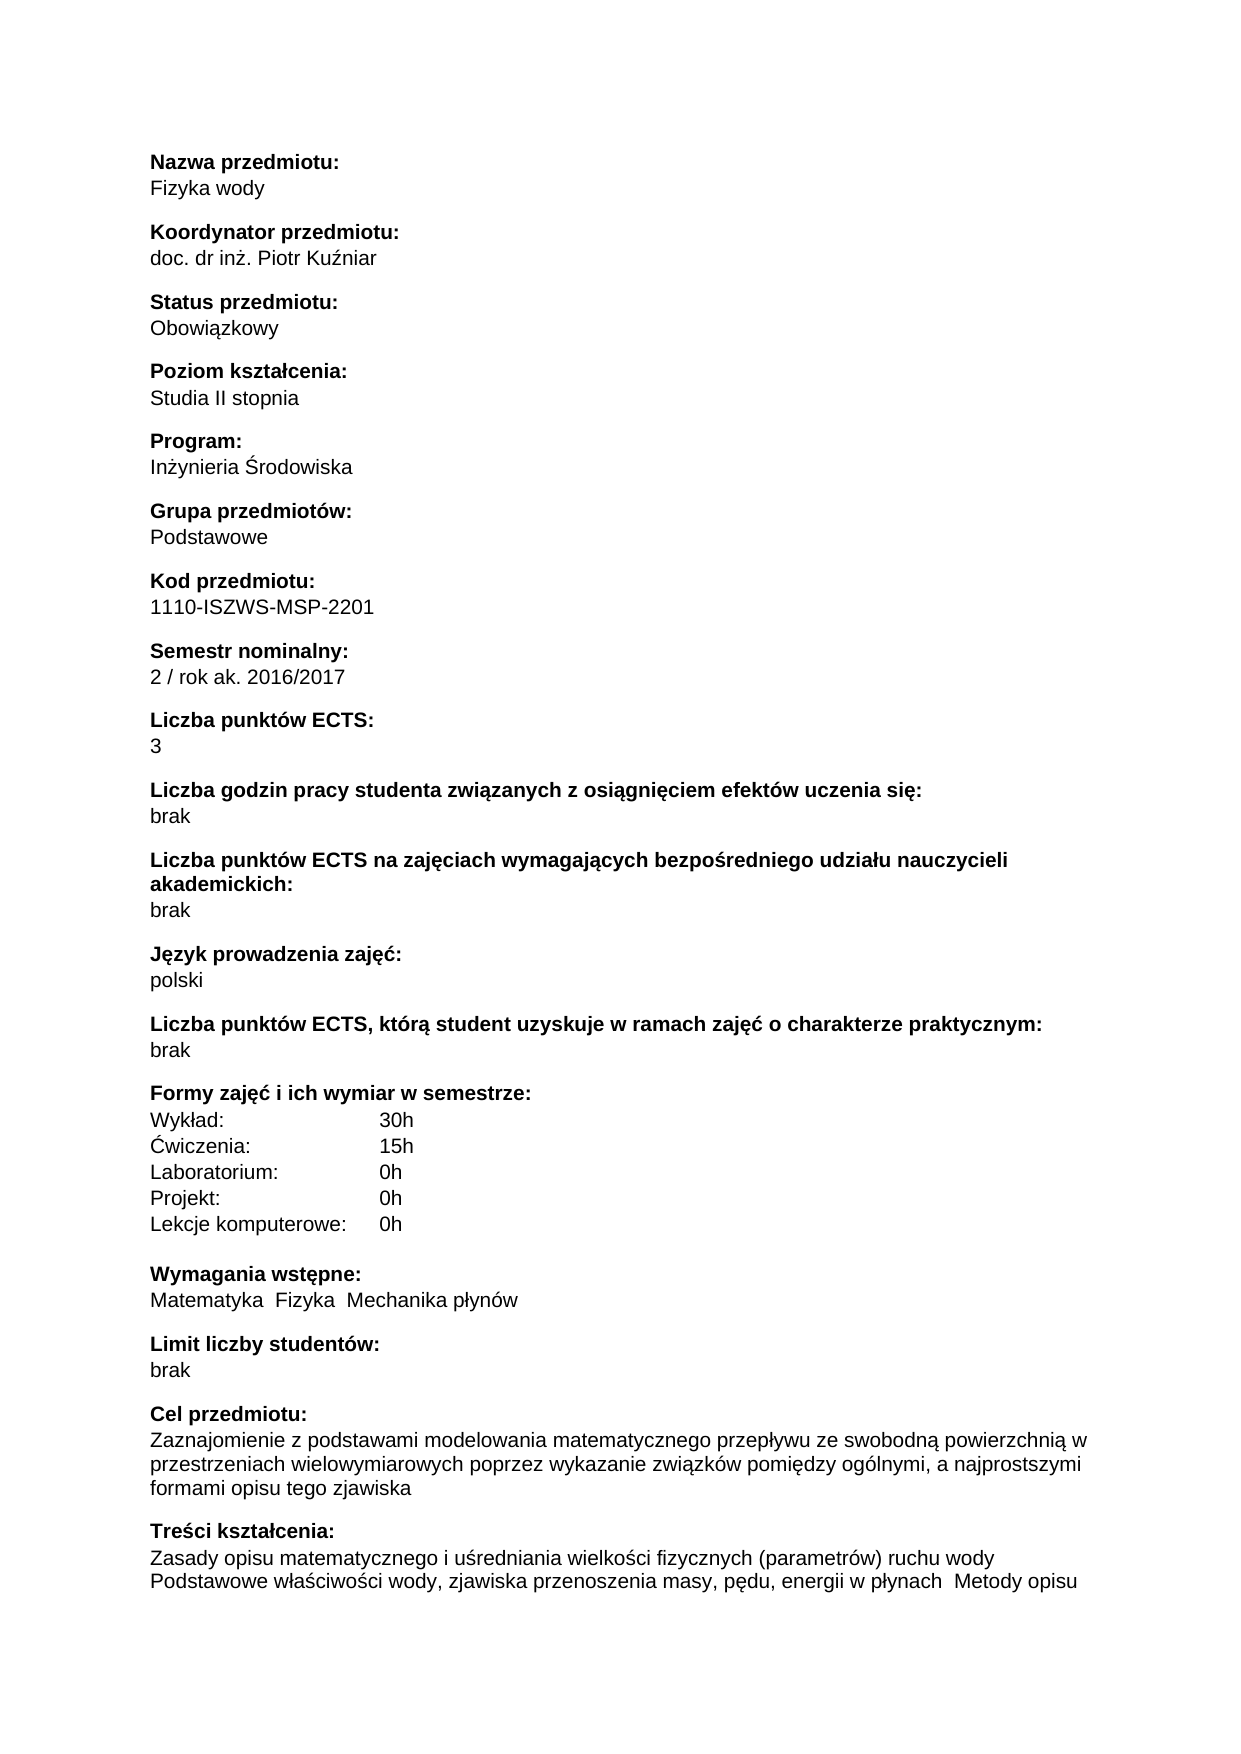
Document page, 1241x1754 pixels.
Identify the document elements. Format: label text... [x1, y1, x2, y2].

text Program: [150, 429, 1090, 453]
text Koordynator przedmiotu: [150, 220, 1090, 244]
text Formy zajęć i ich wymiar w semestrze: [150, 1081, 1090, 1105]
text Obowiązkowy [150, 316, 1090, 339]
text doc. dr inż. Piotr Kuźniar [150, 246, 1090, 270]
text Studia II stopnia [150, 385, 1090, 409]
text Fizyka wody [150, 176, 1090, 200]
text Wymagania wstępne: [150, 1262, 1090, 1286]
text Treści kształcenia: [150, 1519, 1090, 1543]
table_cell Laboratorium: [140, 1160, 367, 1184]
table_cell 0h [369, 1210, 597, 1236]
text Status przedmiotu: [150, 289, 1090, 313]
text Zaznajomienie z podstawami modelowania matematycznego przepływu ze swobodną powierzchnią w przestrzeniach wielowymiarowych poprzez wykazanie związków pomiędzy ogólnymi, a najprostszymi formami opisu tego zjawiska [150, 1428, 1090, 1499]
text Język prowadzenia zajęć: [150, 942, 1090, 966]
text Liczba punktów ECTS: [150, 708, 1090, 732]
text Kod przedmiotu: [150, 569, 1090, 593]
text brak [150, 1037, 1090, 1061]
text polski [150, 968, 1090, 992]
text Grupa przedmiotów: [150, 499, 1090, 523]
table_cell Ćwiczenia: [140, 1134, 367, 1158]
text Liczba punktów ECTS na zajęciach wymagających bezpośredniego udziału nauczycieli akademickich: [150, 848, 1090, 896]
text Podstawowe [150, 525, 1090, 549]
table_cell Projekt: [140, 1186, 367, 1210]
text Semestr nominalny: [150, 638, 1090, 662]
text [150, 1545, 1090, 1593]
table_cell 0h [369, 1158, 597, 1184]
text brak [150, 804, 1090, 828]
text Cel przedmiotu: [150, 1402, 1090, 1426]
text Limit liczby studentów: [150, 1332, 1090, 1356]
table_cell 15h [369, 1132, 597, 1158]
text 2 / rok ak. 2016/2017 [150, 664, 1090, 688]
table_header Wykład: [140, 1108, 367, 1132]
text 1110-ISZWS-MSP-2201 [150, 595, 1090, 619]
text Liczba punktów ECTS, którą student uzyskuje w ramach zajęć o charakterze praktycznym: [150, 1011, 1090, 1035]
table_header 30h [369, 1108, 597, 1132]
text Inżynieria Środowiska [150, 455, 1090, 479]
text brak [150, 1358, 1090, 1382]
table_cell Lekcje komputerowe: [140, 1212, 367, 1236]
text Matematyka Fizyka Mechanika płynów [150, 1288, 1090, 1312]
text brak [150, 898, 1090, 922]
table_cell 0h [369, 1184, 597, 1210]
text Poziom kształcenia: [150, 359, 1090, 383]
text 3 [150, 734, 1090, 758]
text Nazwa przedmiotu: [150, 150, 1090, 174]
text Liczba godzin pracy studenta związanych z osiągnięciem efektów uczenia się: [150, 778, 1090, 802]
